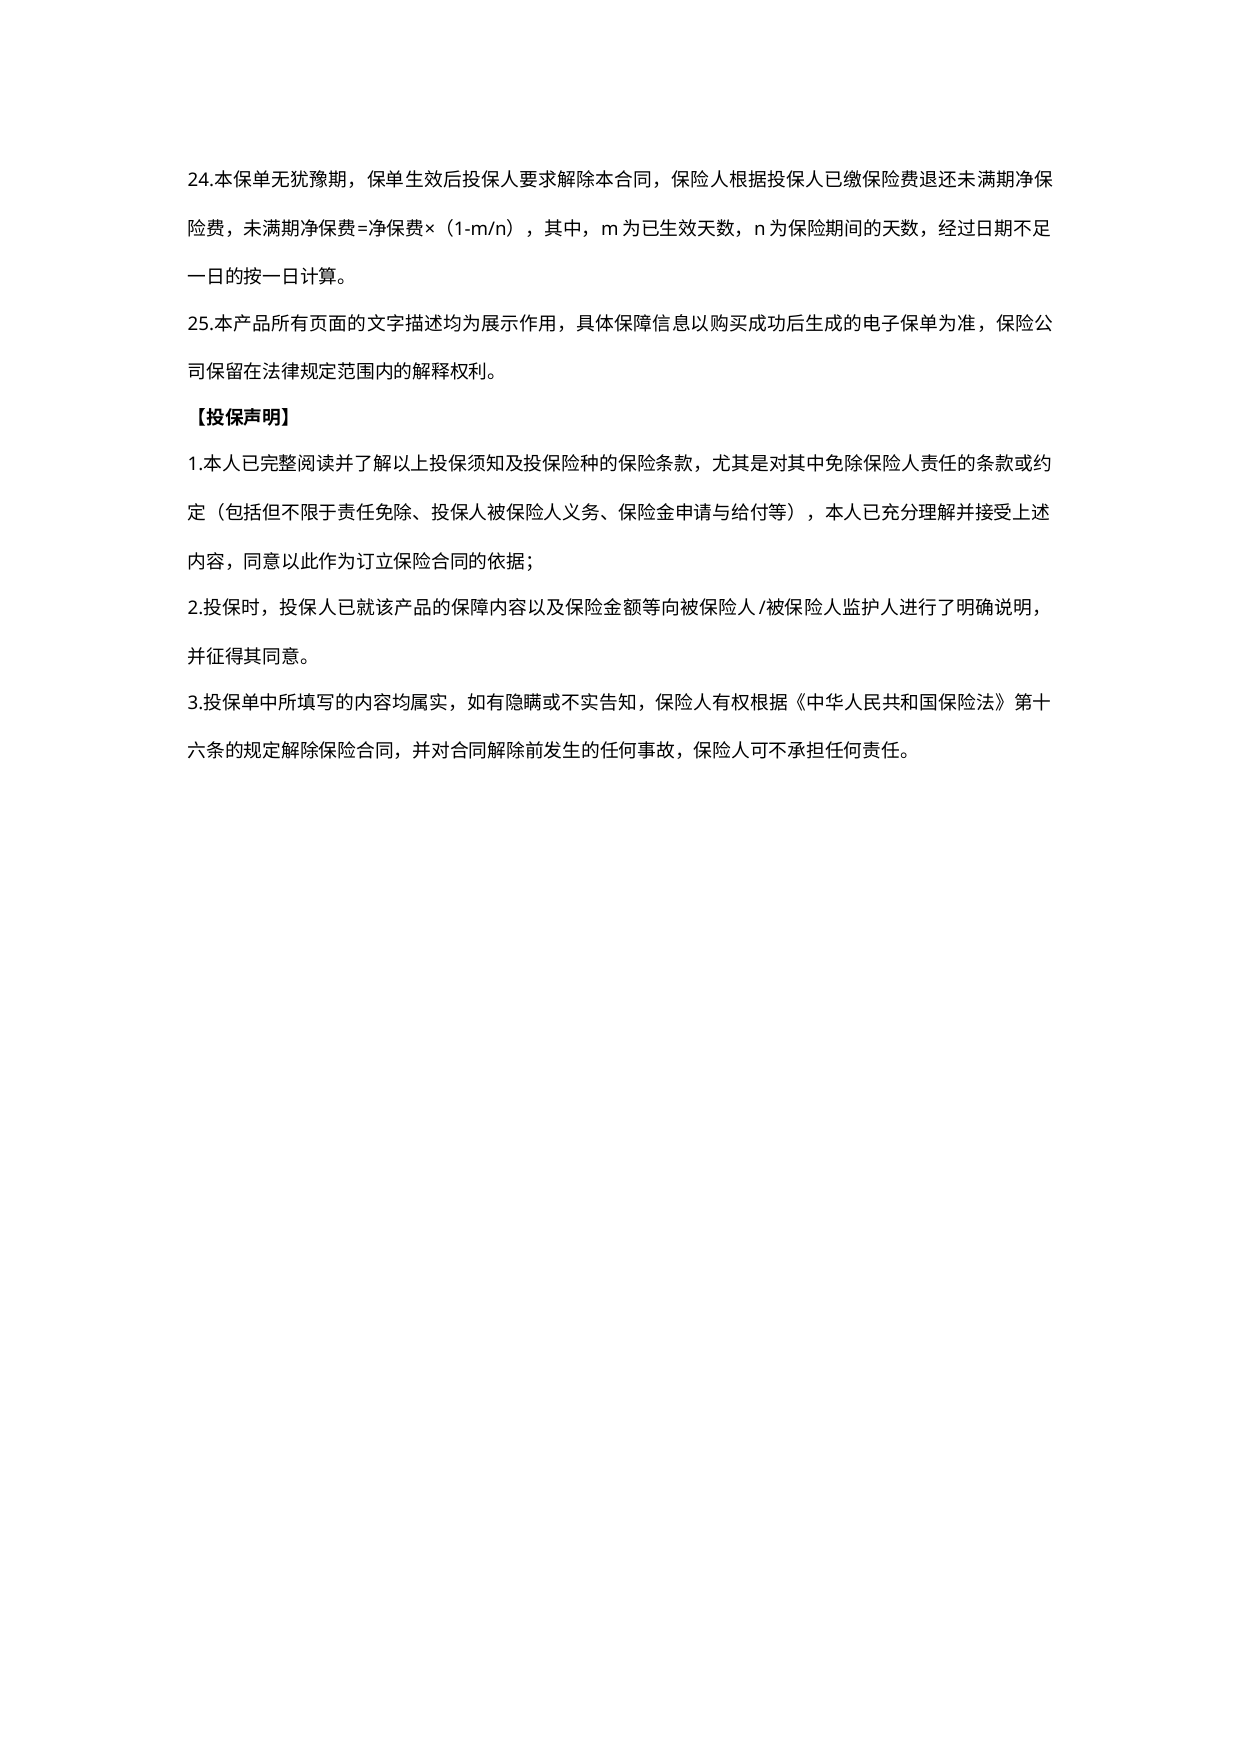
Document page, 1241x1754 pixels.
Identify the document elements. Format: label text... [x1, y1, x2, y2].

text 25.本产品所有页面的文字描述均为展示作用，具体保障信息以购买成功后生成的电子保单为准，保险公司保留在法律规定范围内的解释权利。 [187, 306, 1053, 387]
text 2.投保时，投保人已就该产品的保障内容以及保险金额等向被保险人/被保险人监护人进行了明确说明，并征得其同意。 [187, 590, 1053, 671]
text 【投保声明】 [187, 400, 1053, 433]
text 24.本保单无犹豫期，保单生效后投保人要求解除本合同，保险人根据投保人已缴保险费退还未满期净保险费，未满期净保费=净保费×（1-m/n），其中，m为已生效天数，n为保险期间的天数，经过日期不足一日的按一日计算。 [187, 162, 1053, 292]
text 1.本人已完整阅读并了解以上投保须知及投保险种的保险条款，尤其是对其中免除保险人责任的条款或约定（包括但不限于责任免除、投保人被保险人义务、保险金申请与给付等），本人已充分理解并接受上述内容，同意以此作为订立保险合同的依据； [187, 446, 1053, 576]
text 3.投保单中所填写的内容均属实，如有隐瞒或不实告知，保险人有权根据《中华人民共和国保险法》第十六条的规定解除保险合同，并对合同解除前发生的任何事故，保险人可不承担任何责任。 [187, 685, 1053, 766]
